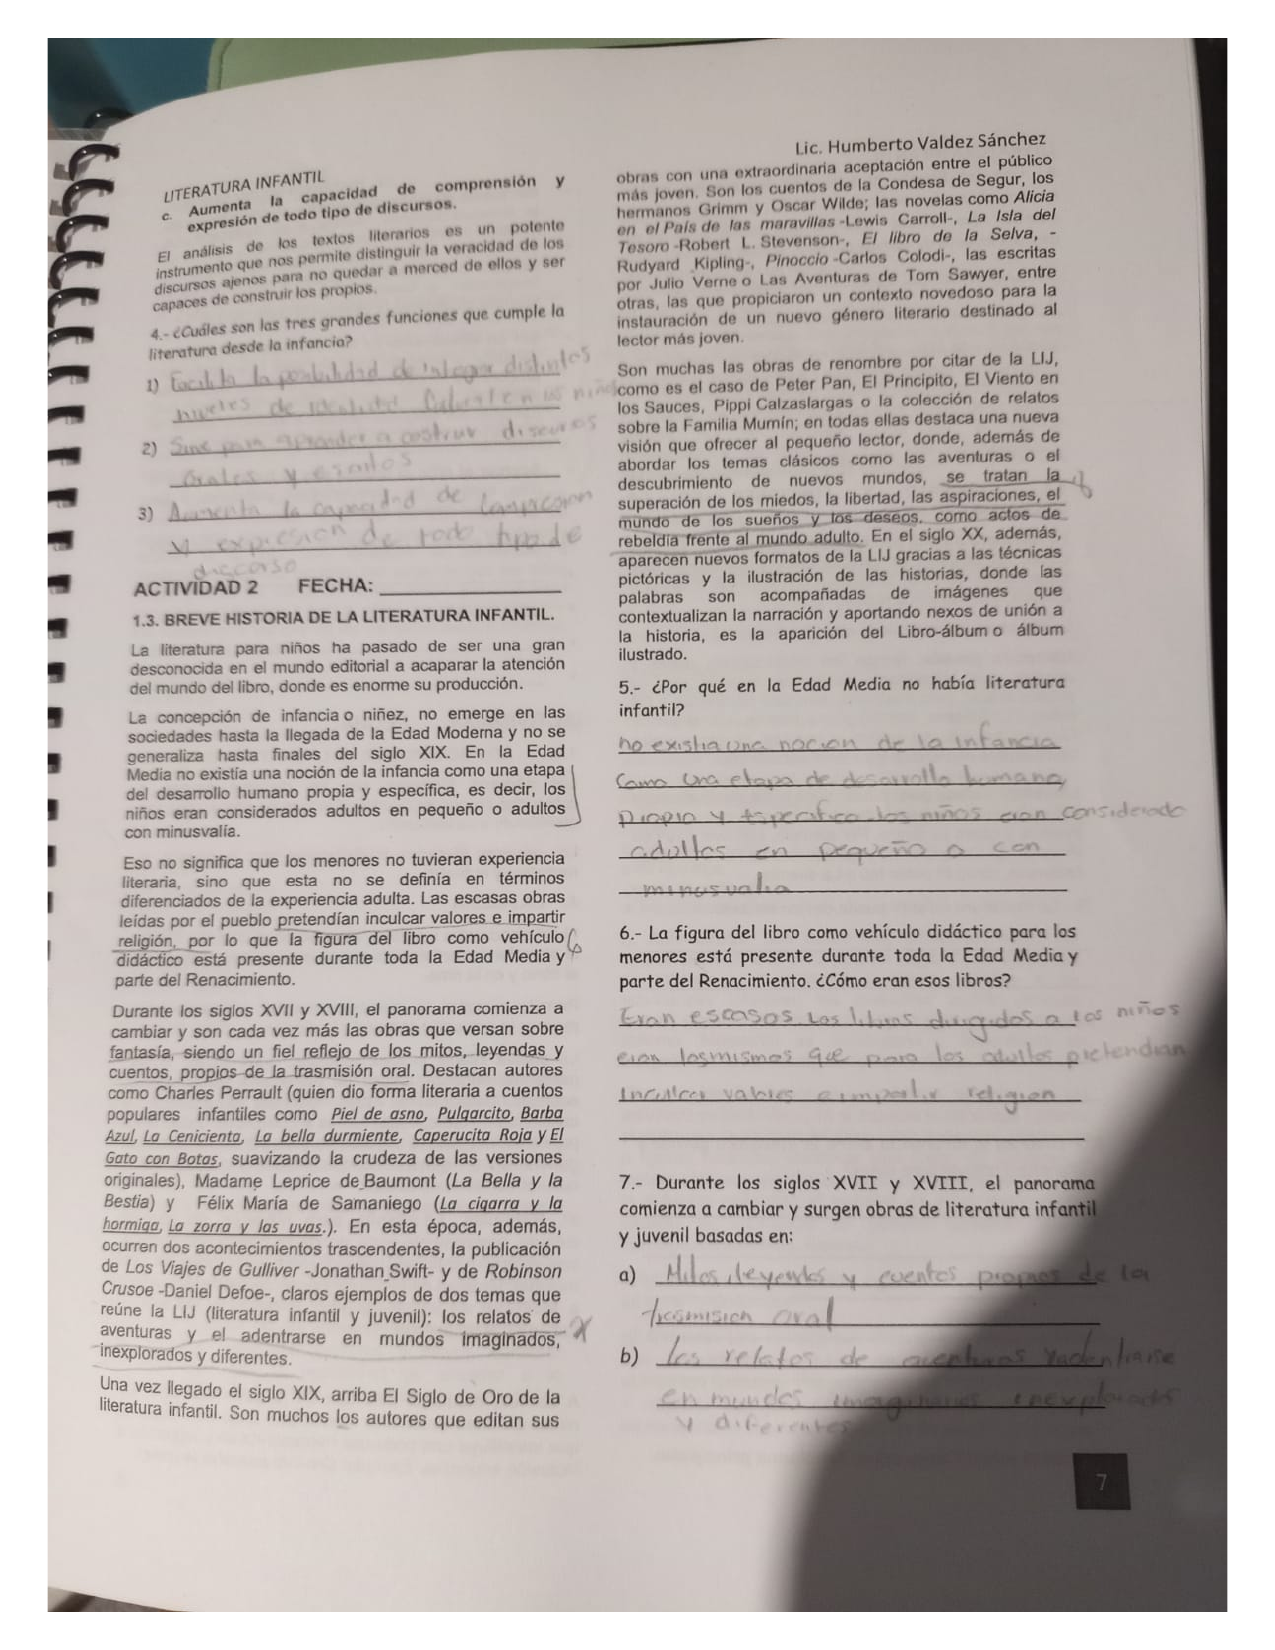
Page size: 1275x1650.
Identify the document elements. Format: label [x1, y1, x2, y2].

picture [47, 38, 1228, 1612]
